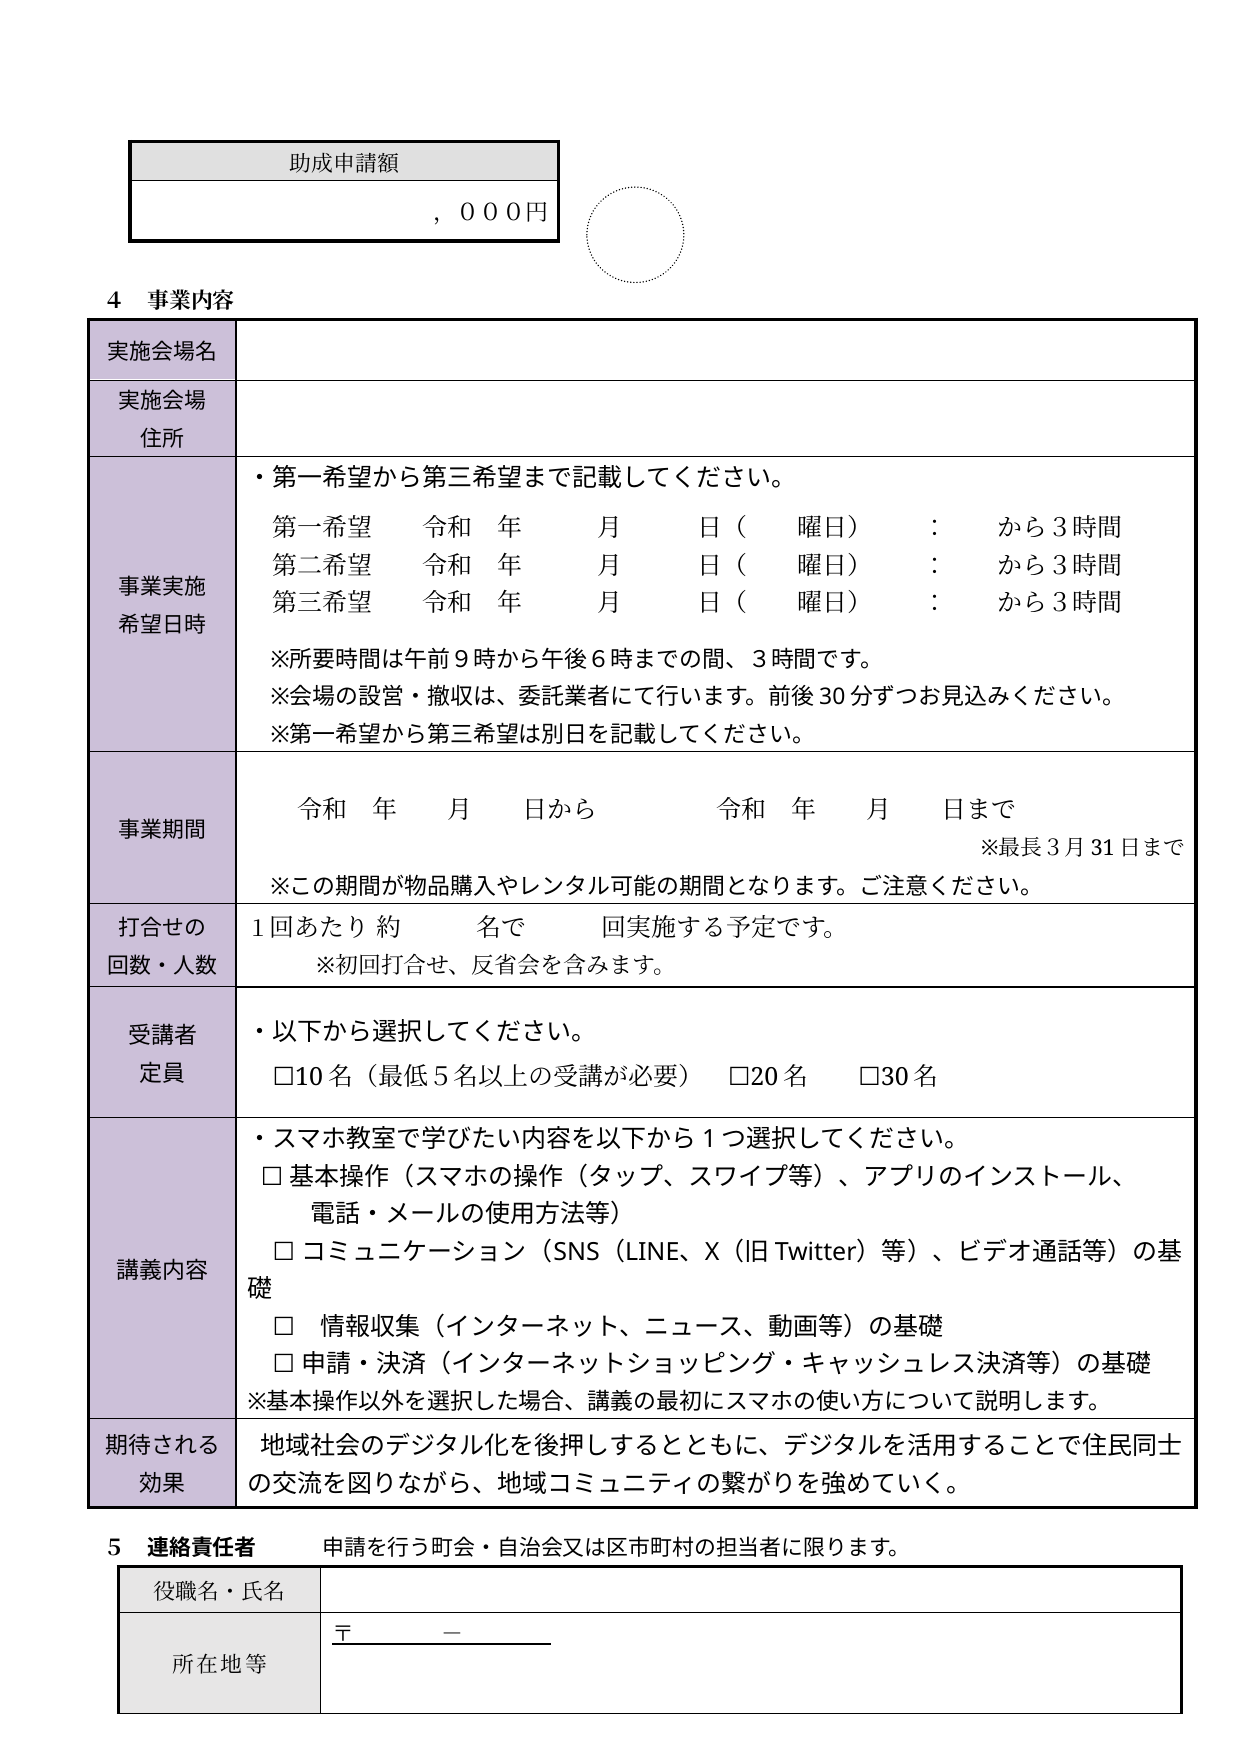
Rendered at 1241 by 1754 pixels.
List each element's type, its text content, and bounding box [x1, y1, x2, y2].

table_cell ・スマホ教室で学びたい内容を以下から1つ選択してください。 基本操作（スマホの操作（タップ、スワイプ等）、アプリのインストール、 電話・メールの使用方法等） コミュニケーション（SNS（LINE、X（旧Twitter）等）、ビデオ通話等）の基礎 情報収集（インターネット、ニュース、動画等）の基礎 申請・決済（インターネットショッピング・キャッシュレス決済等）の基礎 ※基本操作以外を選択した場合、講義の最初にスマホの使い方について説明します。 [237, 1118, 1194, 1418]
table_cell [237, 381, 1194, 456]
table_cell １回あたり 約 名で 回実施する予定です。 ※初回打合せ、反省会を含みます。 [237, 904, 1194, 986]
table_cell 講義内容 [90, 1118, 235, 1418]
table_header 役職名・氏名 [120, 1568, 320, 1612]
text ４ 事業内容 [103, 280, 1137, 317]
table_cell ※この期間が物品購入やレンタル可能の期間となります。ご注意ください。 [237, 864, 1194, 903]
table_cell ・以下から選択してください。 10名（最低５名以上の受講が必要） 20名 30名 [237, 988, 1194, 1117]
table_header [321, 1568, 1180, 1612]
table_cell ・第一希望から第三希望まで記載してください。 第一希望 令和 年 月 日（ 曜日） ： から３時間 第二希望 令和 年 月 日（ 曜日） ： から３時間 第三希望 令和 年 月 日（ 曜日） ： から３時間 ※所要時間は午前９時から午後６時までの間、３時間です。 ※会場の設営・撤収は、委託業者にて行います。前後30分ずつお見込みください。 ※第一希望から第三希望は別日を記載してください。 [237, 457, 1194, 751]
table_cell 令和 年 月 日から [237, 752, 680, 864]
table_cell 令和 年 月 日まで ※最長３月31日まで [680, 752, 1194, 864]
table_cell 受講者 定員 [90, 987, 235, 1117]
table_cell 所在地等 [120, 1613, 320, 1713]
table_cell 打合せの 回数・人数 [90, 904, 235, 986]
table_cell ，０００円 [132, 181, 557, 239]
table_cell 〒 － [321, 1613, 1180, 1713]
table_header 実施会場名 [90, 321, 235, 379]
text ５ 連絡責任者 申請を行う町会・自治会又は区市町村の担当者に限ります。 [103, 1527, 1137, 1565]
table_cell 事業実施 希望日時 [90, 457, 235, 751]
table_header 助成申請額 [132, 143, 557, 180]
table_cell 実施会場 住所 [90, 381, 235, 456]
table_header [237, 321, 1194, 379]
table_cell 期待される 効果 [90, 1419, 235, 1506]
table_cell 事業期間 [90, 752, 235, 903]
table_cell 地域社会のデジタル化を後押しするとともに、デジタルを活用することで住民同士の交流を図りながら、地域コミュニティの繋がりを強めていく。 [237, 1419, 1194, 1506]
